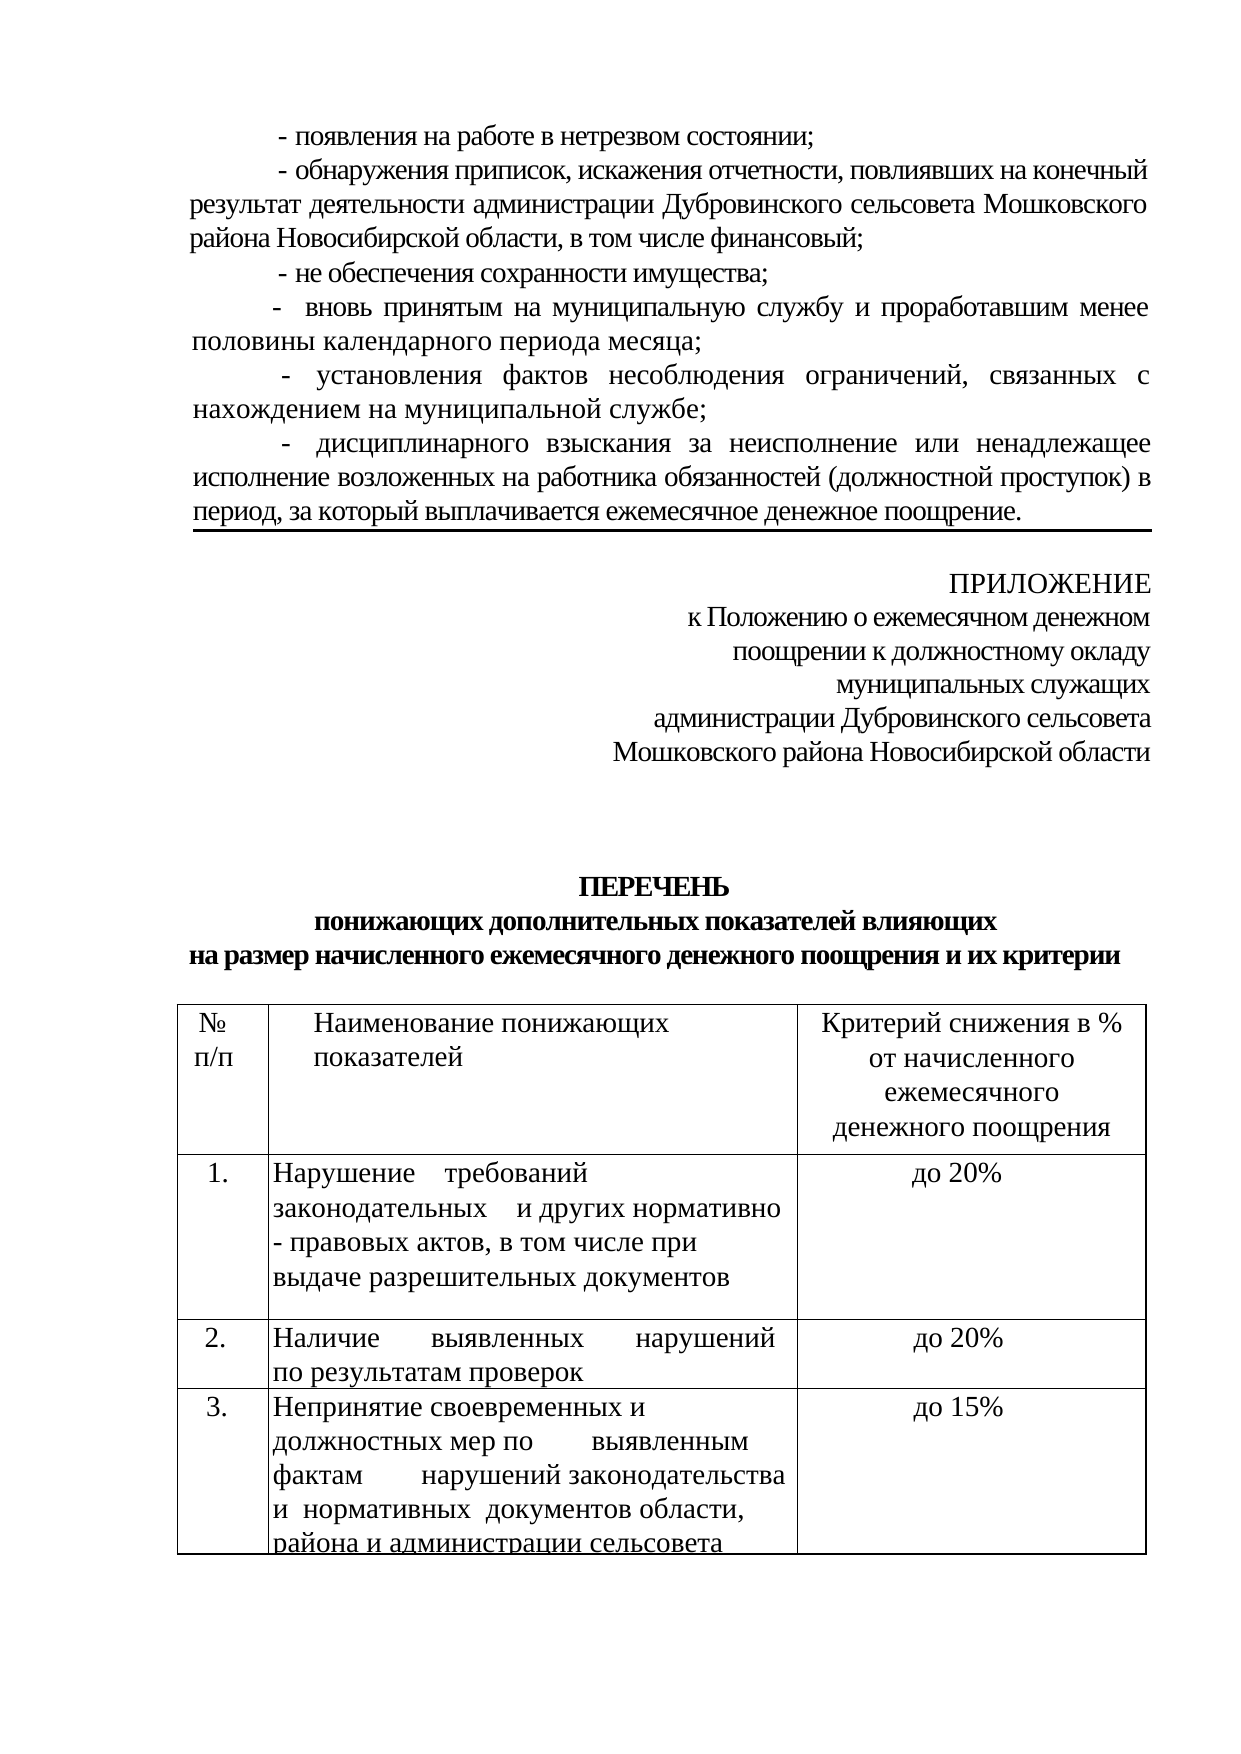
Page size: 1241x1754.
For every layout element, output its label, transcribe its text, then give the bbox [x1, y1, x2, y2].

table_header Наименование понижающих показателей [269, 1005, 797, 1153]
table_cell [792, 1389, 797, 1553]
text понижающих дополнительных показателей влияющих [177, 903, 1135, 937]
list появления на работе в нетрезвом состоянии; [278, 118, 1152, 152]
list обнаружения приписок, искажения отчетности, повлиявших на конечный результат деятельности администрации Дубровинского сельсовета Мошковского района Новосибирской области, в том числе финансовый; [189, 153, 1148, 254]
table_cell до 20% [798, 1320, 1145, 1388]
table_header № п/п [178, 1005, 268, 1153]
text ПРИЛОЖЕНИЕ [177, 566, 1152, 599]
list установления фактов несоблюдения ограничений, связанных с нахождением на муниципальной службе; [193, 357, 1150, 425]
table_cell 2. [178, 1320, 268, 1388]
table_cell 1. [178, 1155, 268, 1319]
table_cell до 20% [798, 1155, 1145, 1319]
text поощрении к должностному окладу [177, 633, 1152, 667]
text муниципальных служащих [177, 667, 1152, 700]
list не обеспечения сохранности имущества; [278, 256, 1152, 289]
text - вновь принятым на муниципальную службу и проработавшим менее половины календарного периода месяца; [192, 289, 1149, 357]
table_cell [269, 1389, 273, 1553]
table_cell 3. [178, 1389, 268, 1553]
text к Положению о ежемесячном денежном [177, 599, 1152, 633]
table_cell Нарушение требований законодательных и других нормативно - правовых актов, в том числе при выдаче разрешительных документов [269, 1155, 797, 1319]
text на размер начисленного ежемесячного денежного поощрения и их критерии [177, 937, 1134, 971]
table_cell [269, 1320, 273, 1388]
text администрации Дубровинского сельсовета Мошковского района Новосибирской области [177, 700, 1152, 767]
text ПЕРЕЧЕНЬ [177, 869, 1133, 903]
table_cell до 15% [798, 1389, 1145, 1553]
table_header Критерий снижения в % от начисленного ежемесячного денежного поощрения [798, 1005, 1145, 1153]
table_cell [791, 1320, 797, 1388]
list дисциплинарного взыскания за неисполнение или ненадлежащее исполнение возложенных на работника обязанностей (должностной проступок) в период, за который выплачивается ежемесячное денежное поощрение. [193, 425, 1152, 529]
